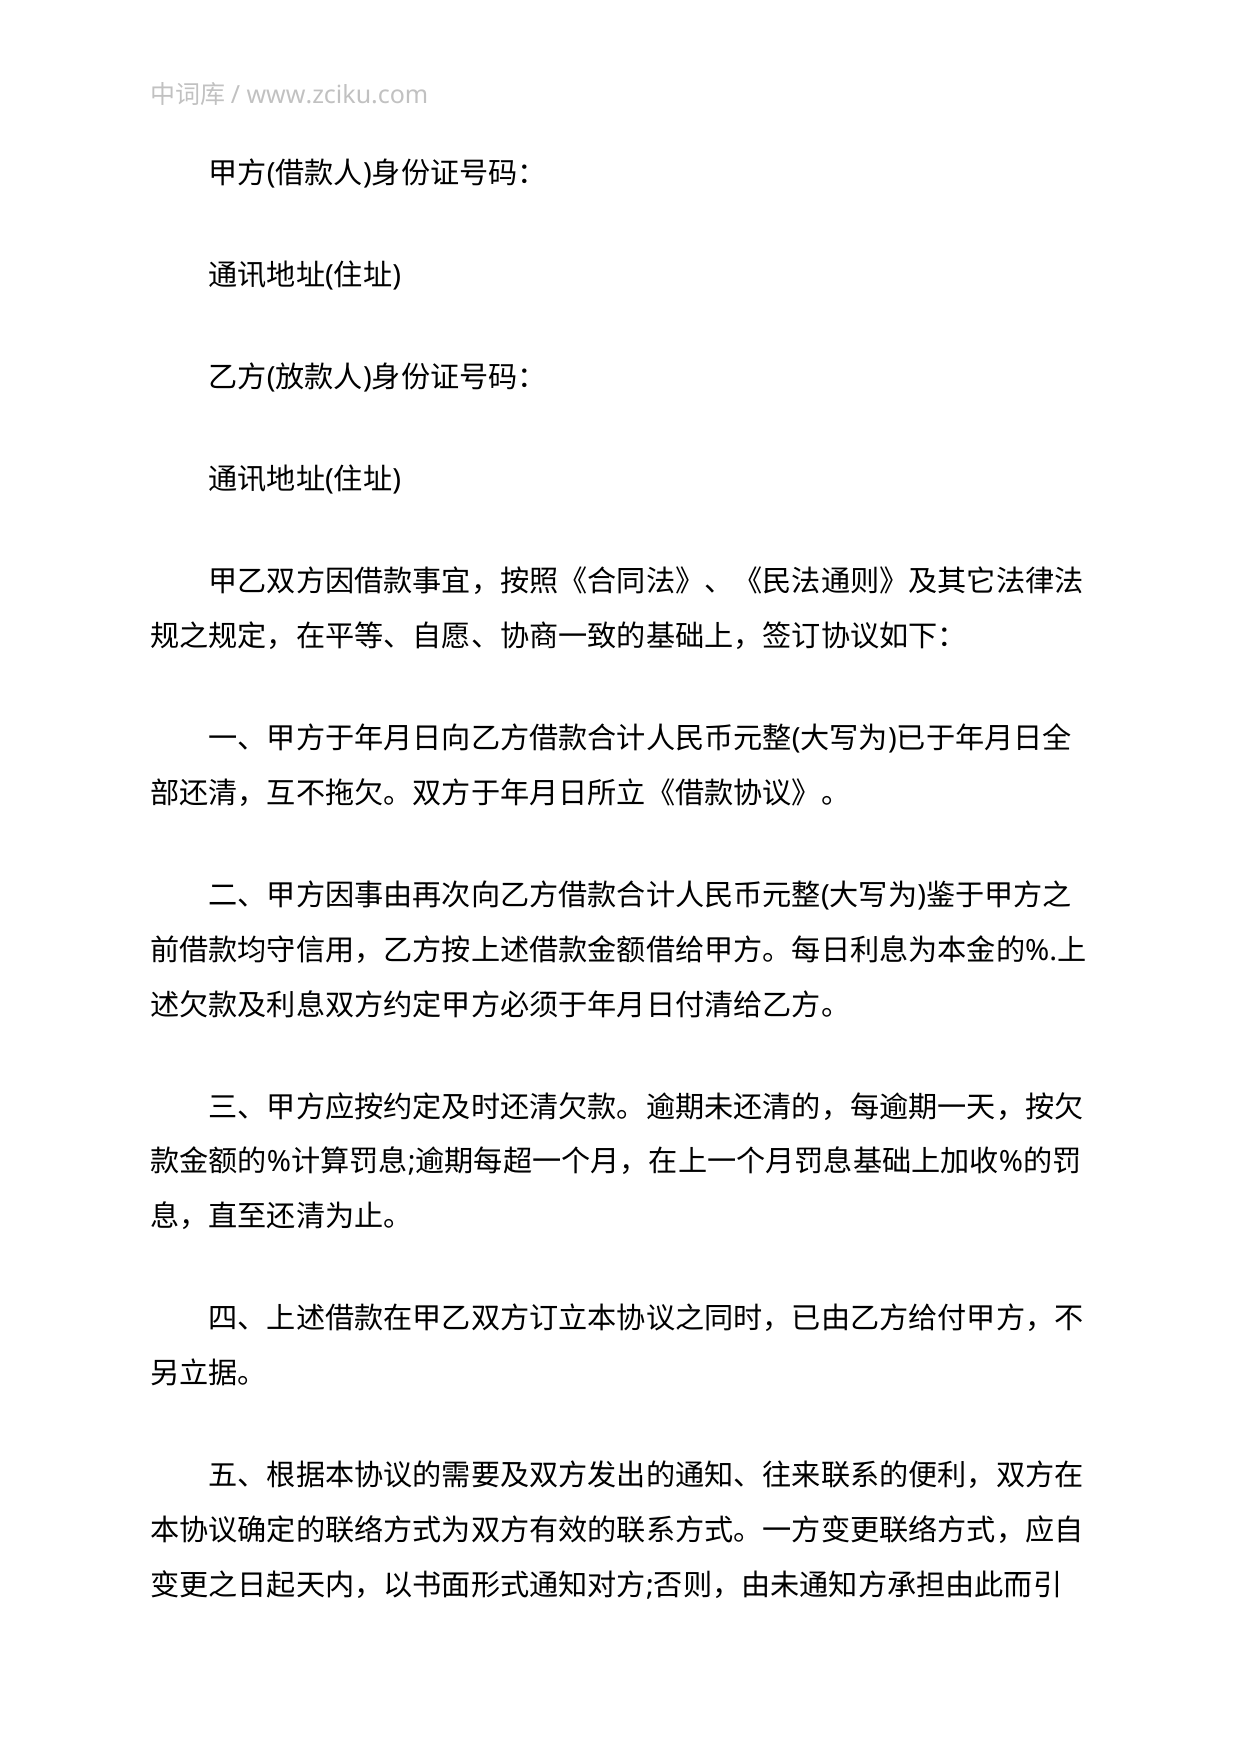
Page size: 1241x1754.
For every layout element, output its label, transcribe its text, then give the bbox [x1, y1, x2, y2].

text 甲乙双方因借款事宜，按照《合同法》、《民法通则》及其它法律法规之规定，在平等、自愿、协商一致的基础上，签订协议如下： [150, 558, 1090, 655]
text 甲方(借款人)身份证号码： [150, 150, 1090, 192]
text 乙方(放款人)身份证号码： [150, 354, 1090, 396]
text 通讯地址(住址) [150, 252, 1090, 294]
text 一、甲方于年月日向乙方借款合计人民币元整(大写为)已于年月日全部还清，互不拖欠。双方于年月日所立《借款协议》。 [150, 714, 1090, 812]
text 四、上述借款在甲乙双方订立本协议之同时，已由乙方给付甲方，不另立据。 [150, 1295, 1090, 1392]
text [150, 1451, 1090, 1604]
text 三、甲方应按约定及时还清欠款。逾期未还清的，每逾期一天，按欠款金额的%计算罚息;逾期每超一个月，在上一个月罚息基础上加收%的罚息，直至还清为止。 [150, 1083, 1090, 1235]
text 二、甲方因事由再次向乙方借款合计人民币元整(大写为)鉴于甲方之前借款均守信用，乙方按上述借款金额借给甲方。每日利息为本金的%.上述欠款及利息双方约定甲方必须于年月日付清给乙方。 [150, 871, 1090, 1024]
text 通讯地址(住址) [150, 456, 1090, 498]
